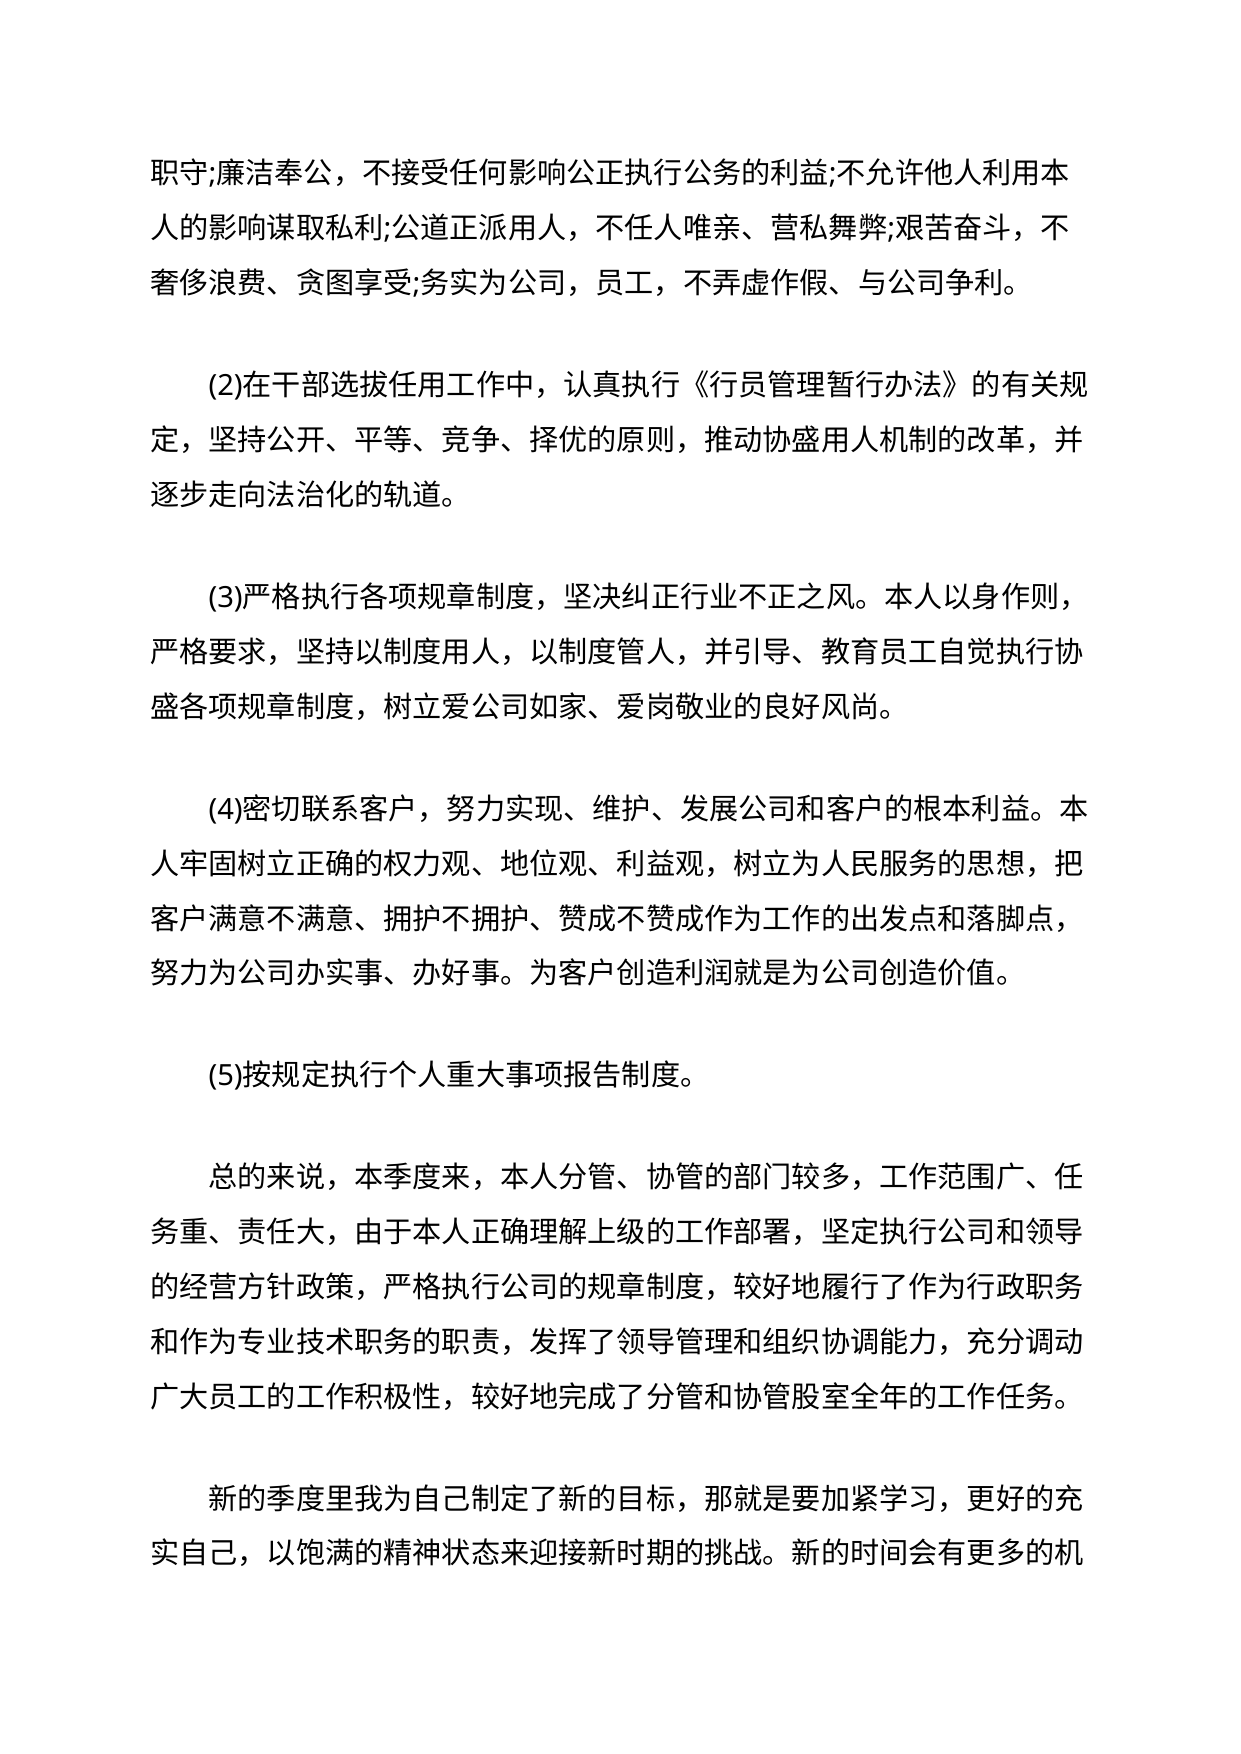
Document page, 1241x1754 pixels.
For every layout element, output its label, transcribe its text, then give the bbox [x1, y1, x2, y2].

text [150, 1475, 1090, 1572]
text (3)严格执行各项规章制度，坚决纠正行业不正之风。本人以身作则，严格要求，坚持以制度用人，以制度管人，并引导、教育员工自觉执行协盛各项规章制度，树立爱公司如家、爱岗敬业的良好风尚。 [150, 574, 1090, 726]
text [150, 150, 1090, 302]
text (2)在干部选拔任用工作中，认真执行《行员管理暂行办法》的有关规定，坚持公开、平等、竞争、择优的原则，推动协盛用人机制的改革，并逐步走向法治化的轨道。 [150, 362, 1090, 514]
text (5)按规定执行个人重大事项报告制度。 [150, 1052, 1090, 1094]
text (4)密切联系客户，努力实现、维护、发展公司和客户的根本利益。本人牢固树立正确的权力观、地位观、利益观，树立为人民服务的思想，把客户满意不满意、拥护不拥护、赞成不赞成作为工作的出发点和落脚点，努力为公司办实事、办好事。为客户创造利润就是为公司创造价值。 [150, 785, 1090, 992]
text 总的来说，本季度来，本人分管、协管的部门较多，工作范围广、任务重、责任大，由于本人正确理解上级的工作部署，坚定执行公司和领导的经营方针政策，严格执行公司的规章制度，较好地履行了作为行政职务和作为专业技术职务的职责，发挥了领导管理和组织协调能力，充分调动广大员工的工作积极性，较好地完成了分管和协管股室全年的工作任务。 [150, 1154, 1090, 1416]
